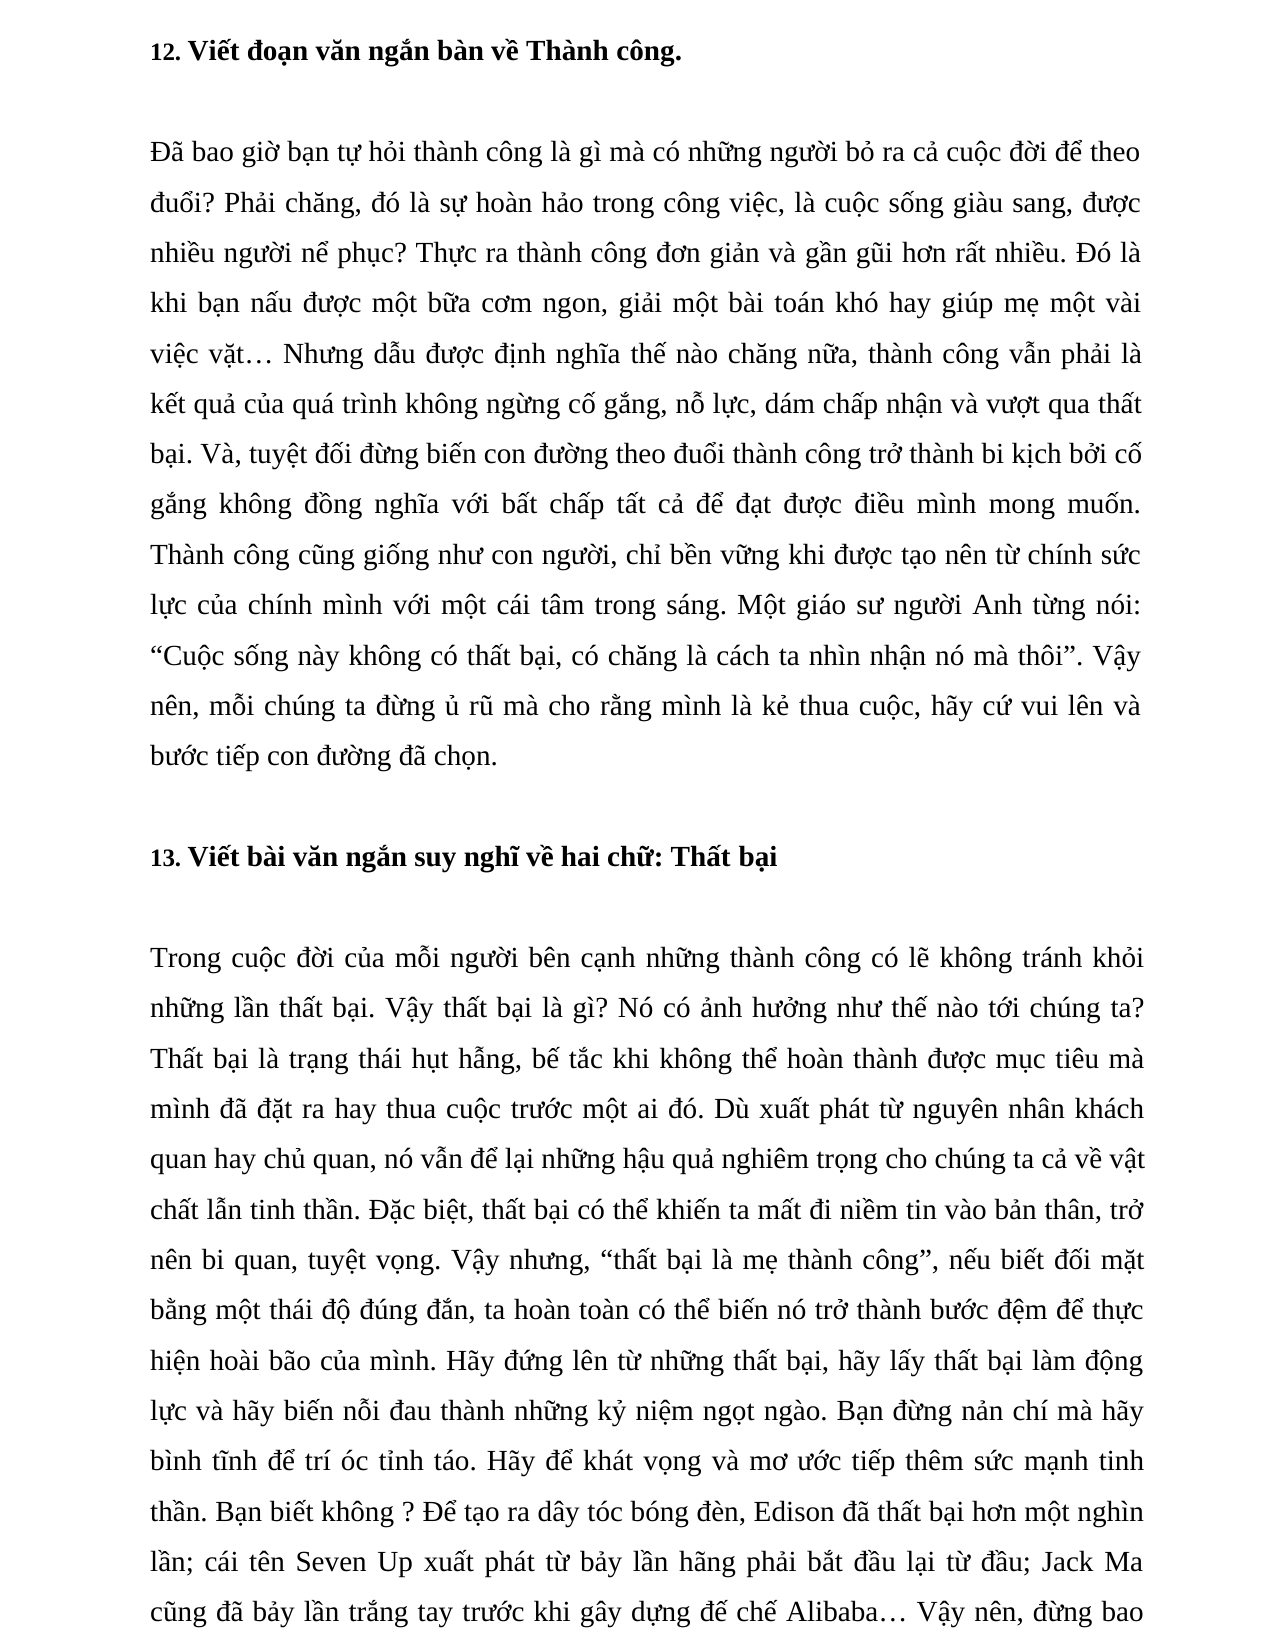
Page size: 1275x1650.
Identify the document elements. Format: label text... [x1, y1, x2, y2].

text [150, 940, 1145, 1628]
text Đã bao giờ bạn tự hỏi thành công là gì mà có những người bỏ ra cả cuộc đời để theo đuổi? Phải chăng, đó là sự hoàn hảo trong công việc, là cuộc sống giàu sang, được nhiều người nể phục? Thực ra thành công đơn giản và gần gũi hơn rất nhiều. Đó là khi bạn nấu được một bữa cơm ngon, giải một bài toán khó hay giúp mẹ một vài việc vặt… Nhưng dẫu được định nghĩa thế nào chăng nữa, thành công vẫn phải là kết quả của quá trình không ngừng cố gắng, nỗ lực, dám chấp nhận và vượt qua thất bại. Và, tuyệt đối đừng biến con đường theo đuổi thành công trở thành bi kịch bởi cố gắng không đồng nghĩa với bất chấp tất cả để đạt được điều mình mong muốn. Thành công cũng giống như con người, chỉ bền vững khi được tạo nên từ chính sức lực của chính mình với một cái tâm trong sáng. Một giáo sư người Anh từng nói: “Cuộc sống này không có thất bại, có chăng là cách ta nhìn nhận nó mà thôi”. Vậy nên, mỗi chúng ta đừng ủ rũ mà cho rằng mình là kẻ thua cuộc, hãy cứ vui lên và bước tiếp con đường đã chọn. [150, 134, 1143, 772]
subtitle Viết bài văn ngắn suy nghĩ về hai chữ: Thất bại [150, 839, 1171, 873]
subtitle Viết đoạn văn ngắn bàn về Thành công. [150, 33, 1171, 67]
